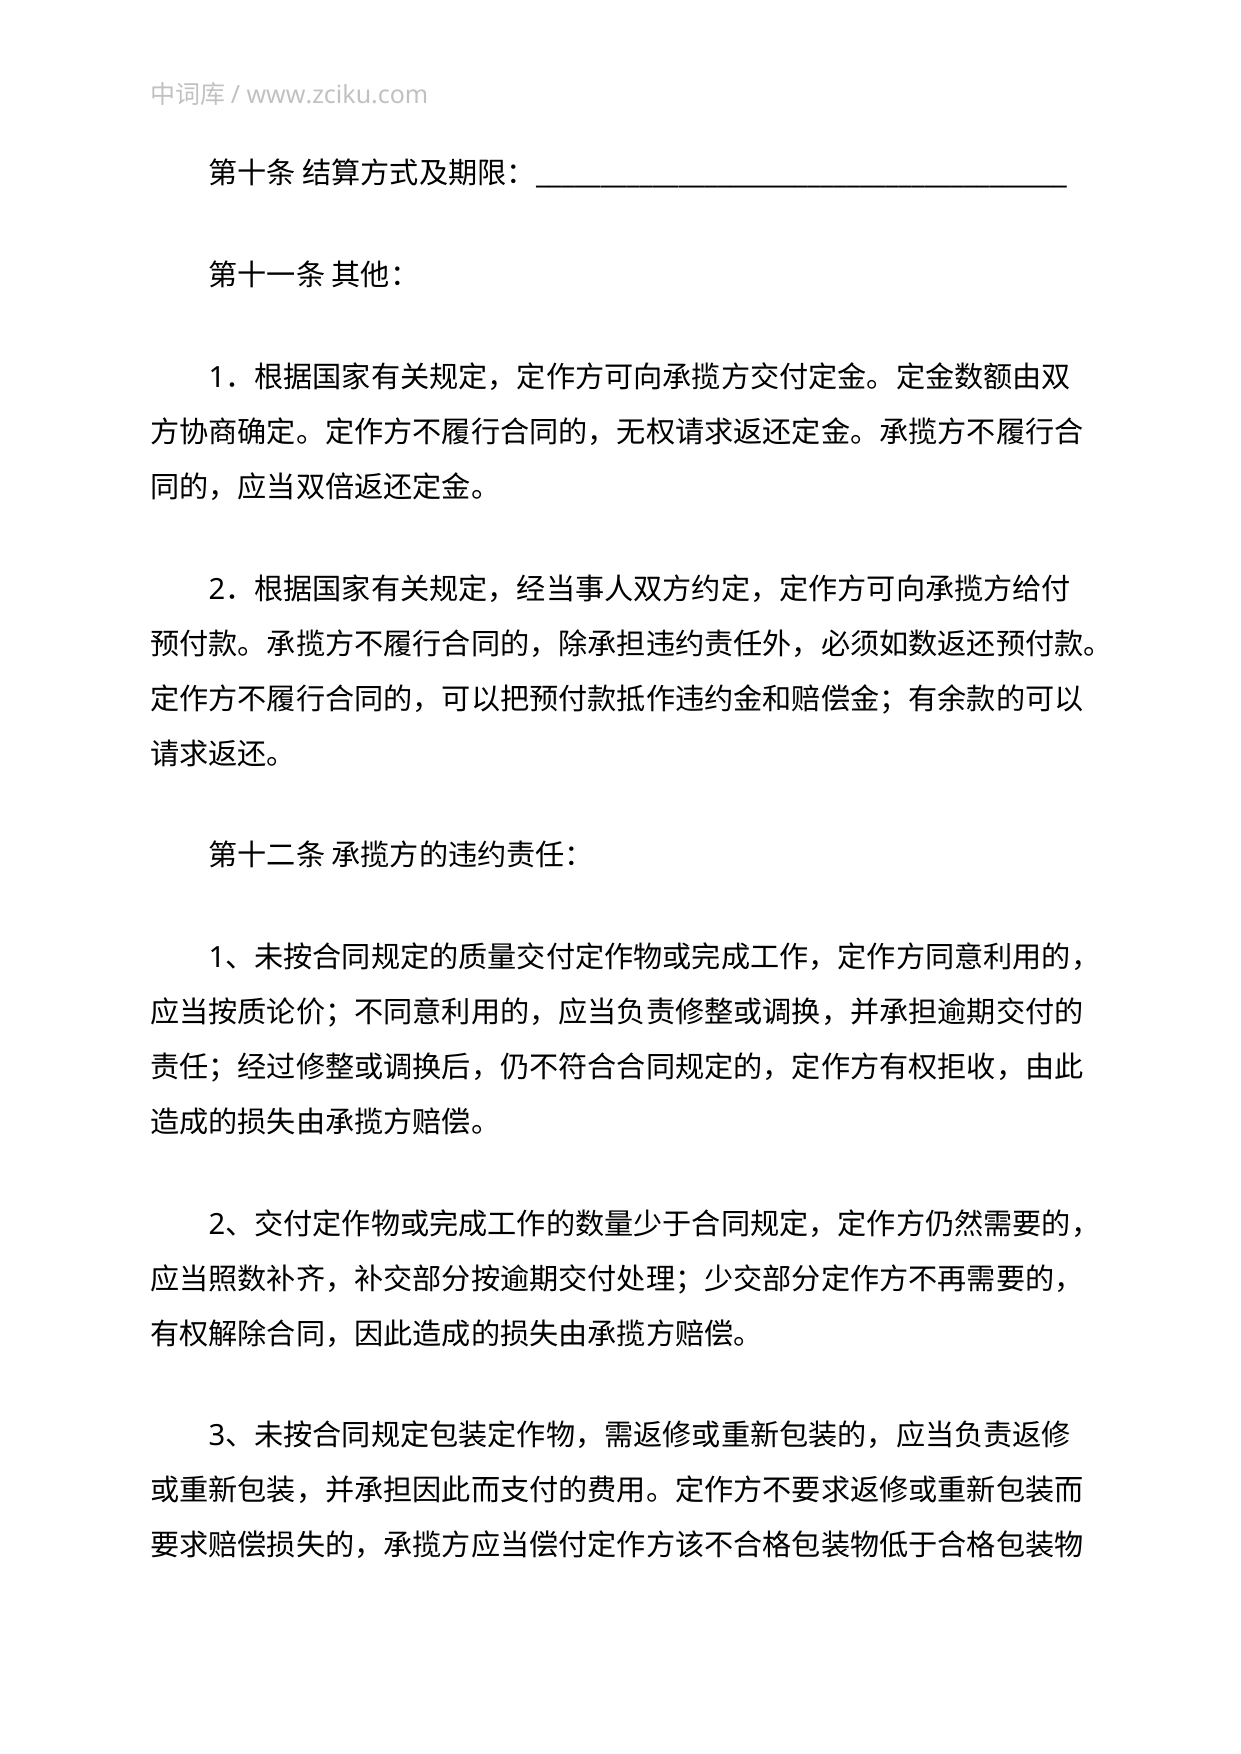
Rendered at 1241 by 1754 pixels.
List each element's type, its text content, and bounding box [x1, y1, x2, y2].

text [150, 1412, 1090, 1564]
text 第十二条 承揽方的违约责任： [150, 832, 1090, 874]
text 2、交付定作物或完成工作的数量少于合同规定，定作方仍然需要的，应当照数补齐，补交部分按逾期交付处理；少交部分定作方不再需要的，有权解除合同，因此造成的损失由承揽方赔偿。 [150, 1200, 1090, 1352]
text 1、未按合同规定的质量交付定作物或完成工作，定作方同意利用的，应当按质论价；不同意利用的，应当负责修整或调换，并承担逾期交付的责任；经过修整或调换后，仍不符合合同规定的，定作方有权拒收，由此造成的损失由承揽方赔偿。 [150, 934, 1090, 1141]
text 2．根据国家有关规定，经当事人双方约定，定作方可向承揽方给付预付款。承揽方不履行合同的，除承担违约责任外，必须如数返还预付款。定作方不履行合同的，可以把预付款抵作违约金和赔偿金；有余款的可以请求返还。 [150, 565, 1090, 772]
text 第十条 结算方式及期限：_________________________________________ [150, 150, 1090, 192]
text 第十一条 其他： [150, 252, 1090, 294]
text 1．根据国家有关规定，定作方可向承揽方交付定金。定金数额由双方协商确定。定作方不履行合同的，无权请求返还定金。承揽方不履行合同的，应当双倍返还定金。 [150, 354, 1090, 506]
